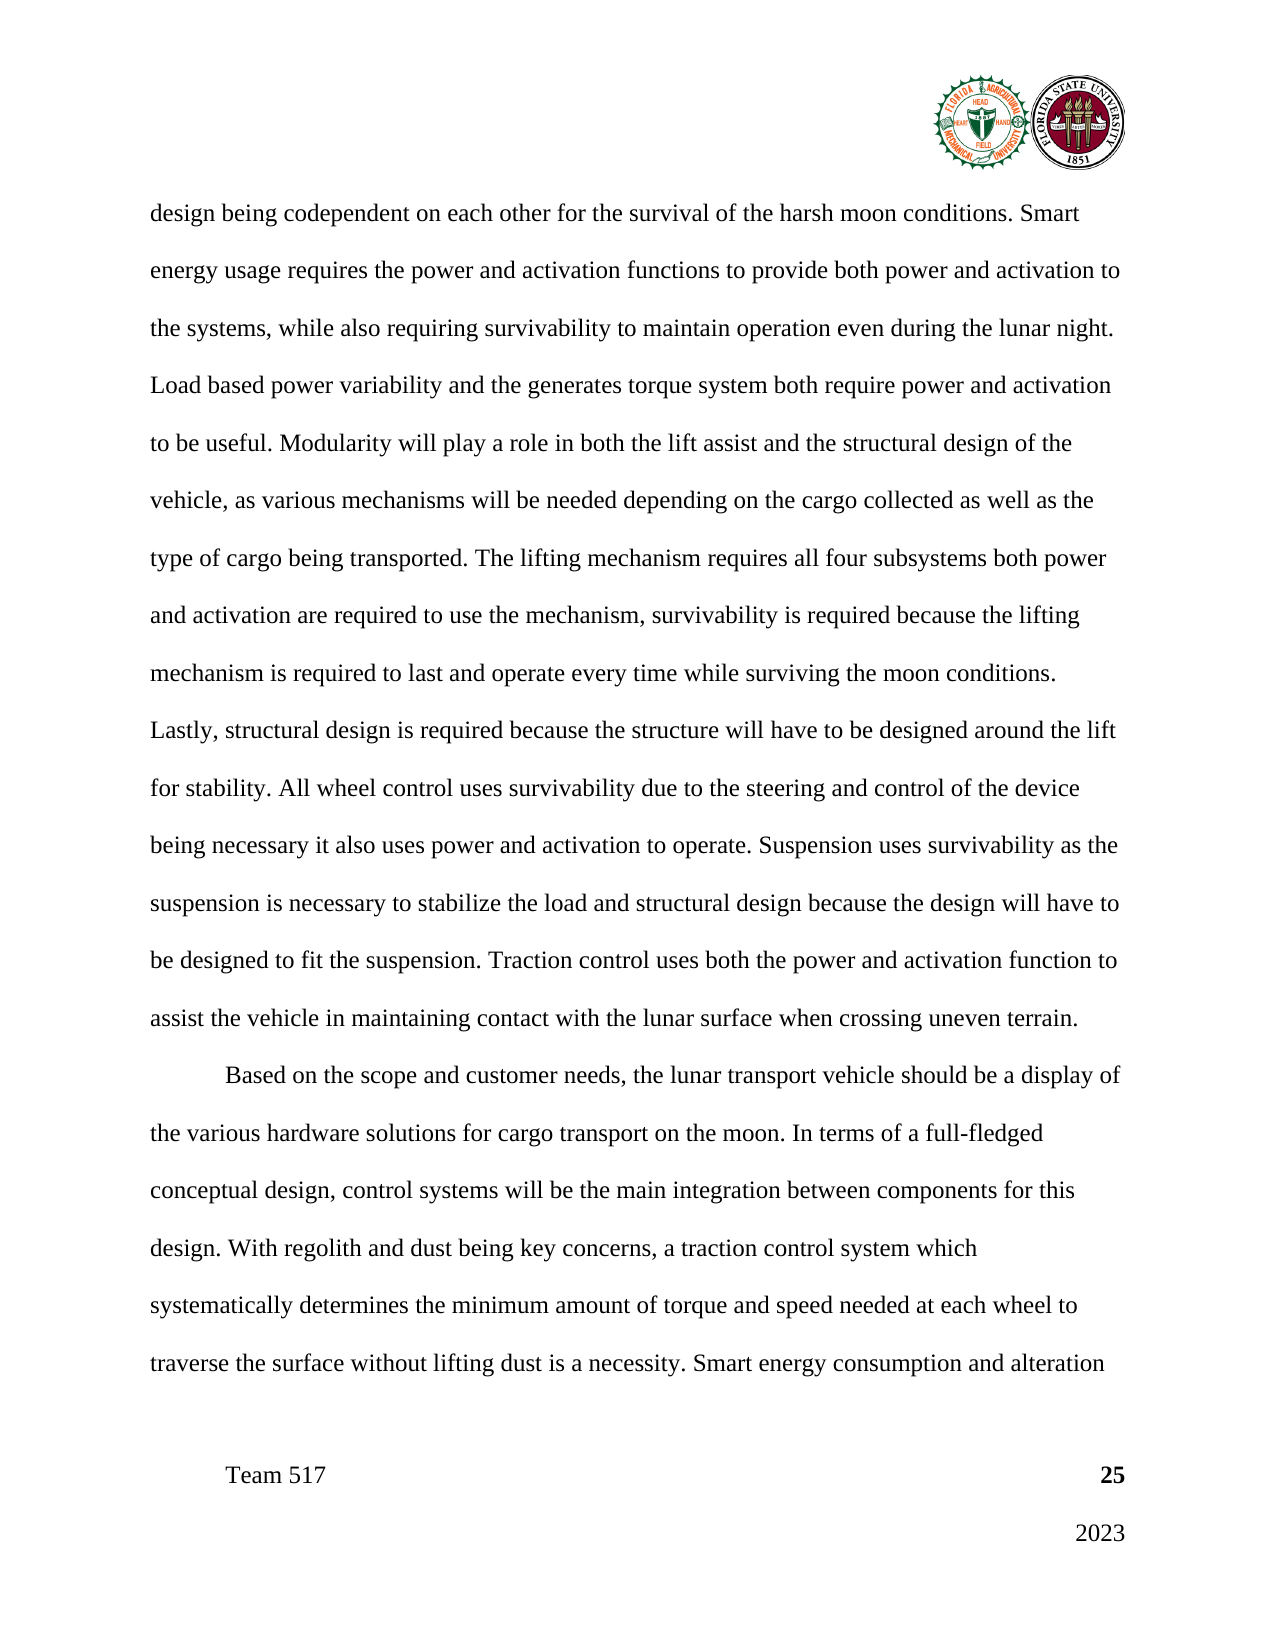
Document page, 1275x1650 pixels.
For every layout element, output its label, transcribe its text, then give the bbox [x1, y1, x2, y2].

picture [933, 75, 1125, 170]
